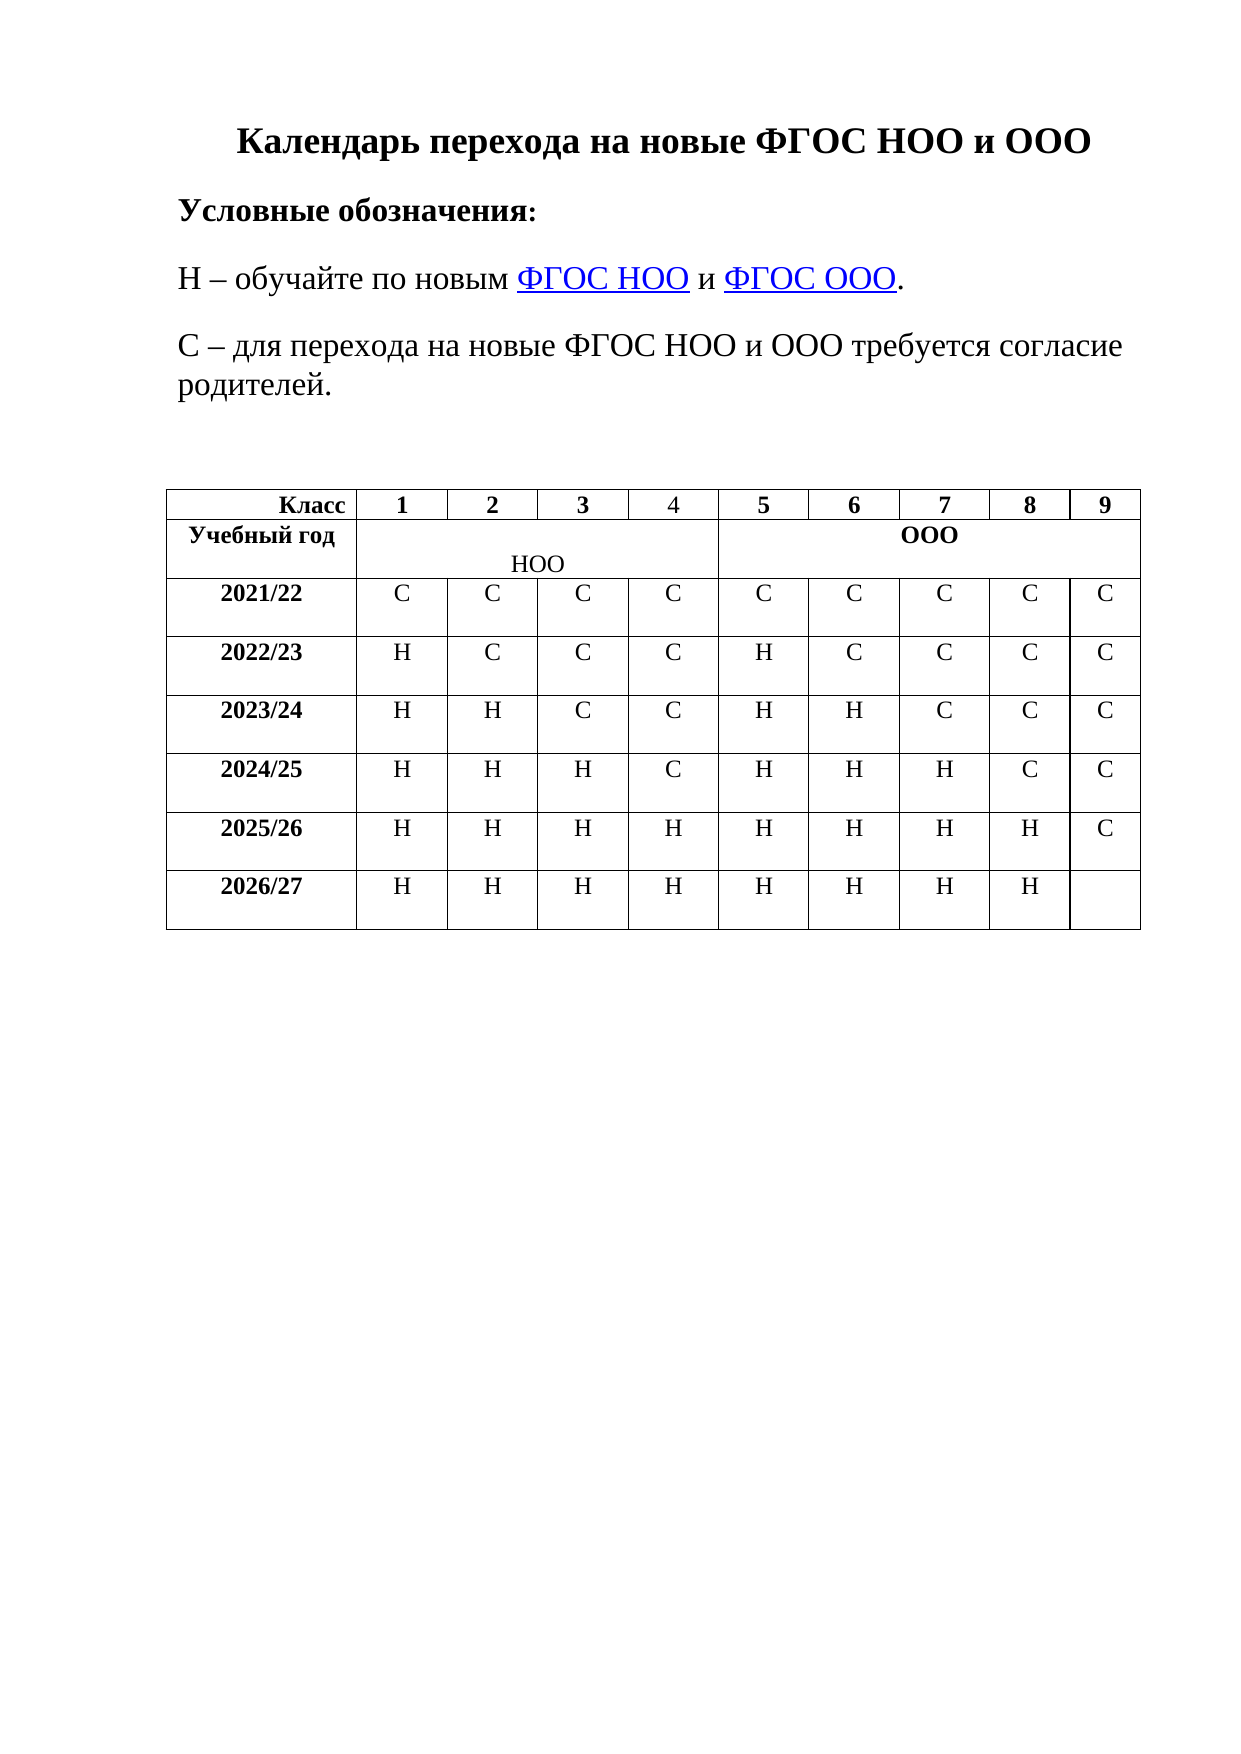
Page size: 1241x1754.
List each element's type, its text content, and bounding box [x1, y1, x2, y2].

table_cell Н [538, 813, 628, 870]
table_header 5 [719, 490, 808, 519]
table_cell 2023/24 [167, 696, 356, 753]
table_cell 2024/25 [167, 754, 356, 812]
table_header 2 [448, 490, 537, 519]
table_cell Н [900, 754, 989, 812]
text Н – обучайте по новым ФГОС НОО и ФГОС ООО. [177, 258, 1152, 296]
table_cell Н [900, 871, 989, 929]
table_cell С [629, 696, 718, 753]
table_header 8 [990, 490, 1069, 519]
table_cell Н [357, 813, 447, 870]
table_header 9 [1071, 490, 1140, 519]
table_cell С [538, 637, 628, 694]
table_cell С [357, 579, 447, 636]
table_cell С [990, 754, 1069, 812]
table_cell С [900, 637, 989, 694]
text Календарь перехода на новые ФГОС НОО и ООО [177, 118, 1152, 161]
table_header 1 [357, 490, 447, 519]
table_cell НОО [357, 520, 718, 577]
table_cell С [809, 637, 899, 694]
table_cell 2025/26 [167, 813, 356, 870]
table_cell ООО [719, 520, 1140, 577]
table_cell Н [448, 696, 537, 753]
table_cell С [719, 579, 808, 636]
table_cell Н [357, 637, 447, 694]
table_cell Н [357, 754, 447, 812]
table_cell Н [538, 871, 628, 929]
table_header 7 [900, 490, 989, 519]
table_cell Н [809, 871, 899, 929]
table_cell Н [357, 696, 447, 753]
table_cell С [448, 579, 537, 636]
table_cell Н [629, 813, 718, 870]
table_header Класс [167, 490, 356, 519]
table_header 4 [629, 490, 718, 519]
table_cell Н [448, 754, 537, 812]
table_cell С [1071, 696, 1140, 753]
table_cell Н [538, 754, 628, 812]
table_cell С [990, 637, 1069, 694]
table_cell 2022/23 [167, 637, 356, 694]
table_cell С [1071, 813, 1140, 870]
table_cell С [1071, 754, 1140, 812]
table_cell С [538, 696, 628, 753]
table_cell Н [809, 813, 899, 870]
table_cell Н [357, 871, 447, 929]
table_cell 2021/22 [167, 579, 356, 636]
table_cell С [629, 579, 718, 636]
text С – для перехода на новые ФГОС НОО и ООО требуется согласие родителей. [177, 325, 1152, 402]
table_cell Н [809, 696, 899, 753]
table_cell С [1071, 579, 1140, 636]
table_cell Н [809, 754, 899, 812]
table_cell С [990, 579, 1069, 636]
table_cell С [629, 637, 718, 694]
table_cell Н [719, 871, 808, 929]
table_cell Н [990, 871, 1069, 929]
table_cell Н [448, 813, 537, 870]
text Условные обозначения: [177, 190, 1152, 229]
table_cell Н [900, 813, 989, 870]
table_cell С [990, 696, 1069, 753]
table_cell С [900, 696, 989, 753]
table_cell Н [719, 696, 808, 753]
table_cell [1071, 871, 1140, 929]
table_cell С [538, 579, 628, 636]
table_cell Н [990, 813, 1069, 870]
table_cell С [900, 579, 989, 636]
table_cell Учебный год [167, 520, 356, 577]
table_cell С [448, 637, 537, 694]
table_cell 2026/27 [167, 871, 356, 929]
table_header 3 [538, 490, 628, 519]
table_cell С [809, 579, 899, 636]
table_cell Н [719, 754, 808, 812]
table_cell Н [629, 871, 718, 929]
table_cell Н [719, 813, 808, 870]
table_cell С [1071, 637, 1140, 694]
table_cell Н [719, 637, 808, 694]
table_header 6 [809, 490, 899, 519]
table_cell Н [448, 871, 537, 929]
table_cell С [629, 754, 718, 812]
